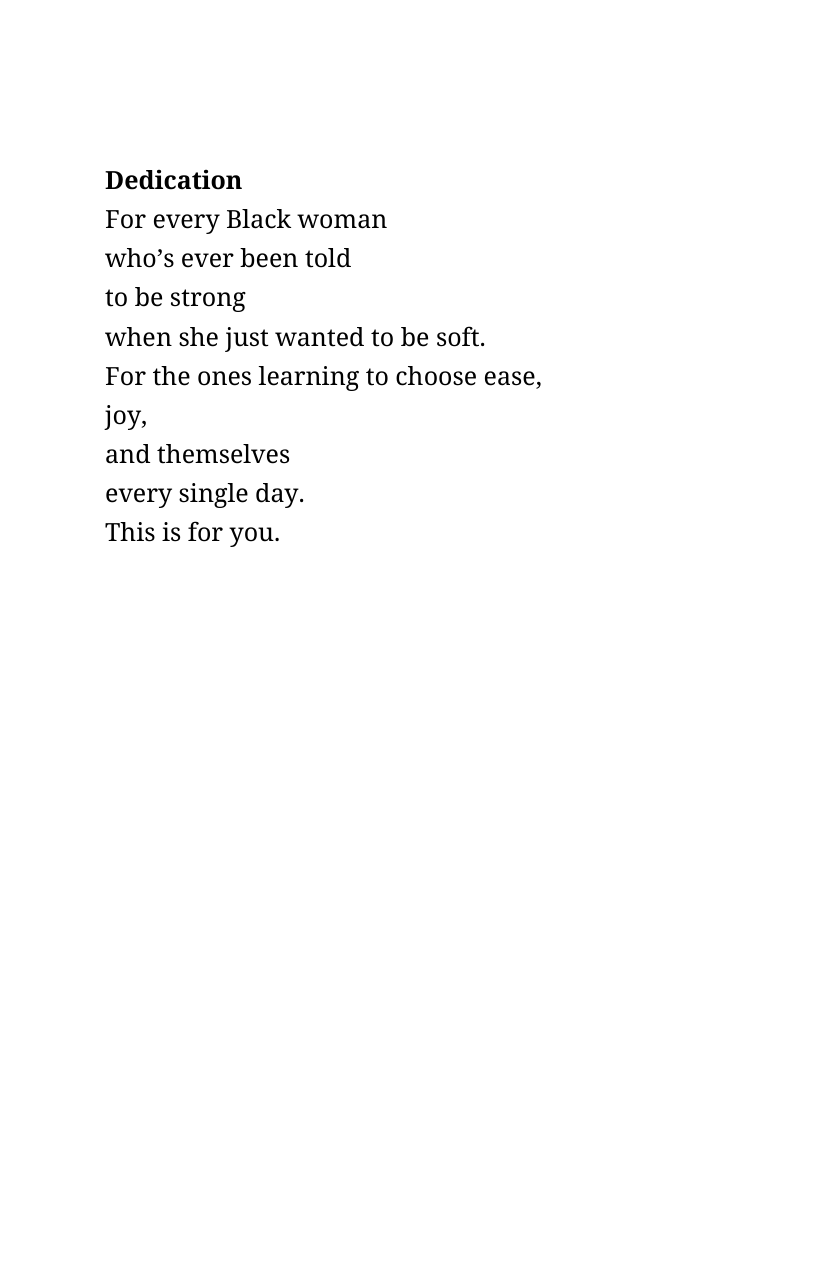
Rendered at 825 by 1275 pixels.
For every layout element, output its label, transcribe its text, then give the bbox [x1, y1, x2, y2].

subtitle Dedication [105, 162, 720, 197]
text For every Black woman who’s ever been told to be strong when she just wanted to be soft. For the ones learning to choose ease, joy, and themselves every single day. This is for you. [105, 202, 720, 549]
